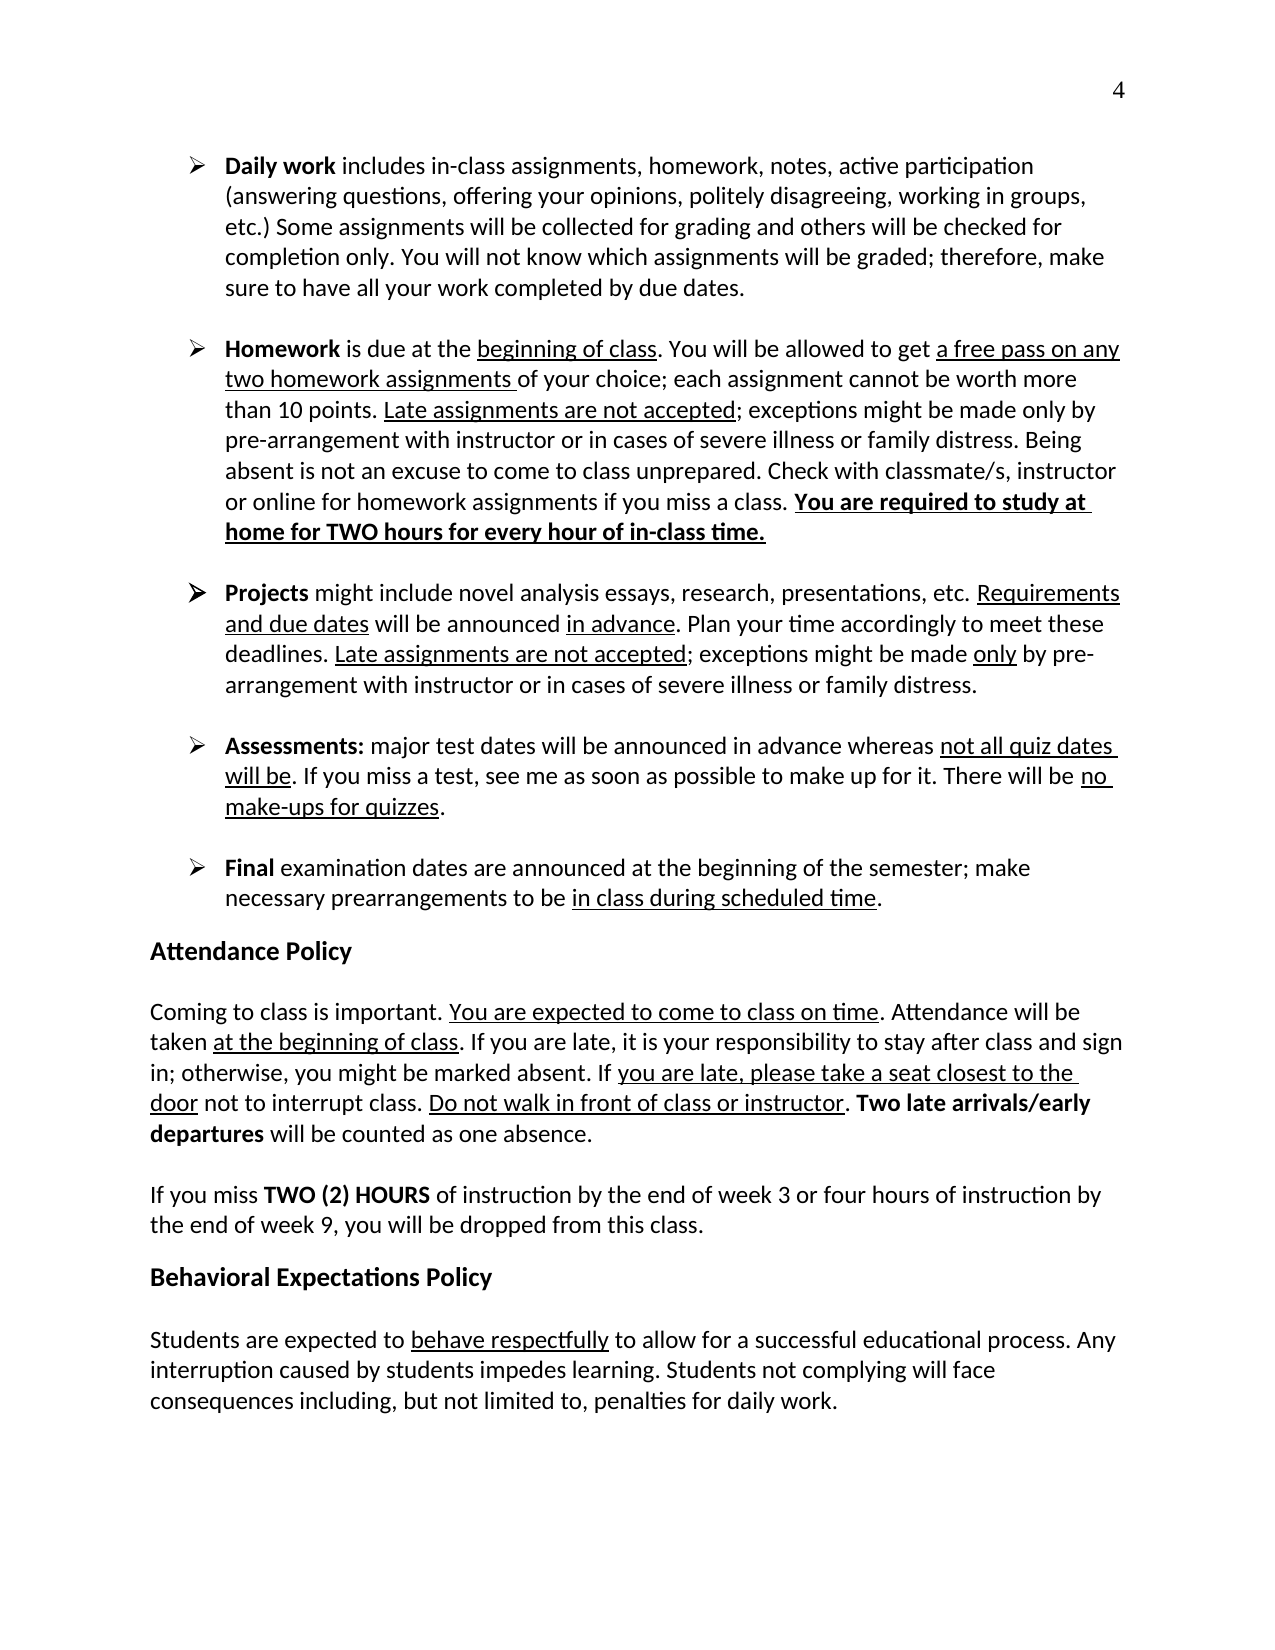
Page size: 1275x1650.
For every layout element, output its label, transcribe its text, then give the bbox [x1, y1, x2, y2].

subtitle Behavioral Expectations Policy [150, 1261, 1125, 1294]
list Final examination dates are announced at the beginning of the semester; make necessary prearrangements to be in class during scheduled time. [187, 852, 1125, 913]
subtitle Attendance Policy [150, 934, 1125, 967]
text If you miss TWO (2) HOURS of instruction by the end of week 3 or four hours of instruction by the end of week 9, you will be dropped from this class. [150, 1179, 1125, 1240]
text Coming to class is important. You are expected to come to class on time. Attendance will be taken at the beginning of class. If you are late, it is your responsibility to stay after class and sign in; otherwise, you might be marked absent. If you are late, please take a seat closest to the door not to interrupt class. Do not walk in front of class or instructor. Two late arrivals/early departures will be counted as one absence. [150, 996, 1125, 1148]
list Homework is due at the beginning of class. You will be allowed to get a free pass on any two homework assignments of your choice; each assignment cannot be worth more than 10 points. Late assignments are not accepted; exceptions might be made only by pre-arrangement with instructor or in cases of severe illness or family distress. Being absent is not an excuse to come to class unprepared. Check with classmate/s, instructor or online for homework assignments if you miss a class. You are required to study at home for TWO hours for every hour of in-class time. [187, 333, 1125, 547]
list Assessments: major test dates will be announced in advance whereas not all quiz dates will be. If you miss a test, see me as soon as possible to make up for it. There will be no make-ups for quizzes. [187, 730, 1125, 821]
list Daily work includes in-class assignments, homework, notes, active participation (answering questions, offering your opinions, politely disagreeing, working in groups, etc.) Some assignments will be collected for grading and others will be checked for completion only. You will not know which assignments will be graded; therefore, make sure to have all your work completed by due dates. [187, 150, 1125, 303]
text Students are expected to behave respectfully to allow for a successful educational process. Any interruption caused by students impedes learning. Students not complying will face consequences including, but not limited to, penalties for daily work. [150, 1324, 1125, 1416]
list Projects might include novel analysis essays, research, presentations, etc. Requirements and due dates will be announced in advance. Plan your time accordingly to meet these deadlines. Late assignments are not accepted; exceptions might be made only by pre-arrangement with instructor or in cases of severe illness or family distress. [187, 577, 1125, 699]
